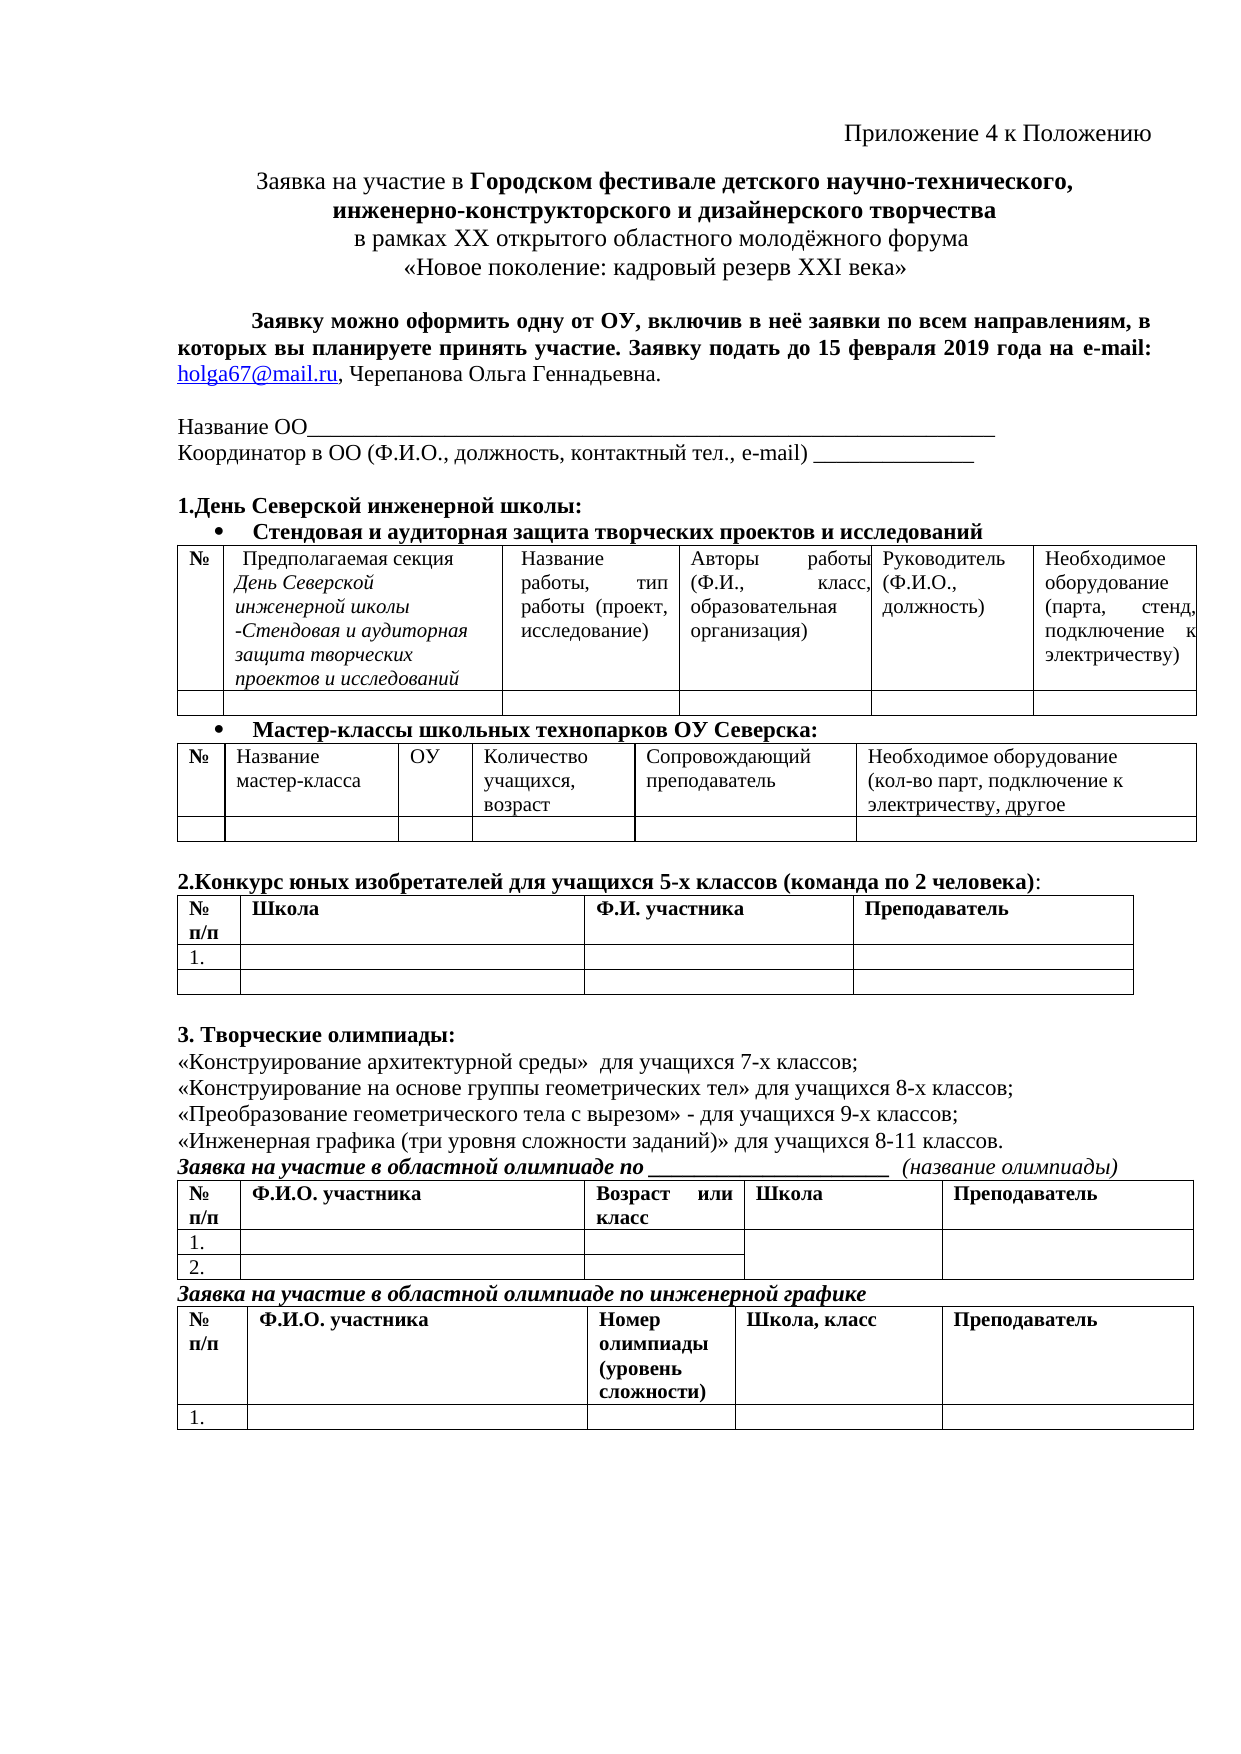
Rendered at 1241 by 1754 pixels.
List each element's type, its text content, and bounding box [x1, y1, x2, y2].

text 2.Конкурс юных изобретателей для учащихся 5-х классов (команда по 2 человека): [177, 868, 1152, 894]
table_header Преподаватель [854, 896, 1133, 944]
table_header № п/п [178, 896, 240, 944]
list Мастер-классы школьных технопарков ОУ Северска: [215, 716, 1152, 742]
table_header Номер олимпиады (уровень сложности) [588, 1307, 735, 1403]
table_cell [241, 1230, 584, 1254]
table_cell [241, 1255, 584, 1279]
text инженерно-конструкторского и дизайнерского творчества [177, 195, 1152, 223]
text 1.День Северской инженерной школы: [177, 492, 1152, 518]
table_cell [585, 1230, 744, 1254]
table_cell [943, 1405, 1193, 1429]
table_cell [872, 691, 1033, 715]
text Заявка на участие в областной олимпиаде по _____________________ (название олимпиады) [177, 1153, 1152, 1179]
text Координатор в ОО (Ф.И.О., должность, контактный тел., e-mail) ______________ [158, 439, 1152, 466]
table_cell [943, 1230, 1193, 1279]
text Приложение 4 к Положению [177, 118, 1152, 147]
table_header Предполагаемая секция День Северской инженерной школы -Стендовая и аудиторная защита творческих проектов и исследований [224, 546, 502, 690]
table_header Ф.И. участника [585, 896, 853, 944]
table_header Название работы, тип работы (проект, исследование) [503, 546, 679, 690]
table_cell [680, 691, 871, 715]
table_cell [857, 817, 1196, 841]
table_header Возраст или класс [585, 1181, 744, 1229]
list Стендовая и аудиторная защита творческих проектов и исследований [215, 518, 1152, 544]
table_cell [224, 691, 502, 715]
table_cell [585, 970, 853, 994]
table_header Школа [241, 896, 584, 944]
text «Преобразование геометрического тела с вырезом» - для учащихся 9-х классов; [177, 1100, 1152, 1127]
table_header № п/п [178, 1307, 247, 1403]
table_cell [178, 970, 240, 994]
text в рамках XX открытого областного молодёжного форума [158, 223, 1152, 252]
table_cell [226, 817, 398, 841]
table_header ОУ [399, 744, 472, 816]
table_cell [473, 817, 634, 841]
table_header Название мастер-класса [226, 744, 398, 816]
table_cell [585, 945, 853, 969]
text Заявку можно оформить одну от ОУ, включив в неё заявки по всем направлениям, в которых вы планируете принять участие. Заявку подать до 15 февраля 2019 года на e-mail: holga67@mail.ru, Черепанова Ольга Геннадьевна. [177, 307, 1152, 386]
table_cell [588, 1405, 735, 1429]
table_cell [503, 691, 679, 715]
text Название ОО____________________________________________________________ [177, 413, 1152, 439]
table_header Авторы работы (Ф.И., класс, образовательная организация) [680, 546, 871, 690]
table_cell [399, 817, 472, 841]
table_cell [178, 817, 224, 841]
text Заявка на участие в областной олимпиаде по инженерной графике [177, 1280, 1152, 1306]
table_cell 1. [178, 945, 240, 969]
table_cell 1. [178, 1405, 247, 1429]
table_header № [178, 546, 223, 690]
table_header Сопровождающий преподаватель [636, 744, 856, 816]
table_header Школа, класс [736, 1307, 942, 1403]
table_cell [178, 691, 223, 715]
table_header Ф.И.О. участника [241, 1181, 584, 1229]
table_cell 2. [178, 1255, 240, 1279]
table_cell [241, 945, 584, 969]
table_cell 1. [178, 1230, 240, 1254]
text «Новое поколение: кадровый резерв XXI века» [158, 252, 1152, 281]
table_header Необходимое оборудование (кол-во парт, подключение к электричеству, другое [857, 744, 1196, 816]
table_cell [1034, 691, 1196, 715]
text «Конструирование архитектурной среды» для учащихся 7-х классов; [177, 1048, 1152, 1074]
text Заявка на участие в Городском фестивале детского научно-технического, [177, 166, 1152, 195]
text 3. Творческие олимпиады: [177, 1021, 1152, 1048]
table_cell [854, 945, 1133, 969]
table_header Преподаватель [943, 1307, 1193, 1403]
table_cell [636, 817, 856, 841]
text «Конструирование на основе группы геометрических тел» для учащихся 8-х классов; [177, 1074, 1152, 1100]
table_header № п/п [178, 1181, 240, 1229]
table_cell [736, 1405, 942, 1429]
table_cell [745, 1230, 942, 1279]
table_header № [178, 744, 224, 816]
table_header Преподаватель [943, 1181, 1193, 1229]
text «Инженерная графика (три уровня сложности заданий)» для учащихся 8-11 классов. [177, 1127, 1152, 1153]
table_header Количество учащихся, возраст [473, 744, 634, 816]
table_cell [585, 1255, 744, 1279]
table_cell [854, 970, 1133, 994]
table_header Руководитель (Ф.И.О., должность) [872, 546, 1033, 690]
table_cell [248, 1405, 587, 1429]
table_header Ф.И.О. участника [248, 1307, 587, 1403]
table_header Необходимое оборудование (парта, стенд, подключение к электричеству) [1034, 546, 1196, 690]
table_cell [241, 970, 584, 994]
table_header Школа [745, 1181, 942, 1229]
